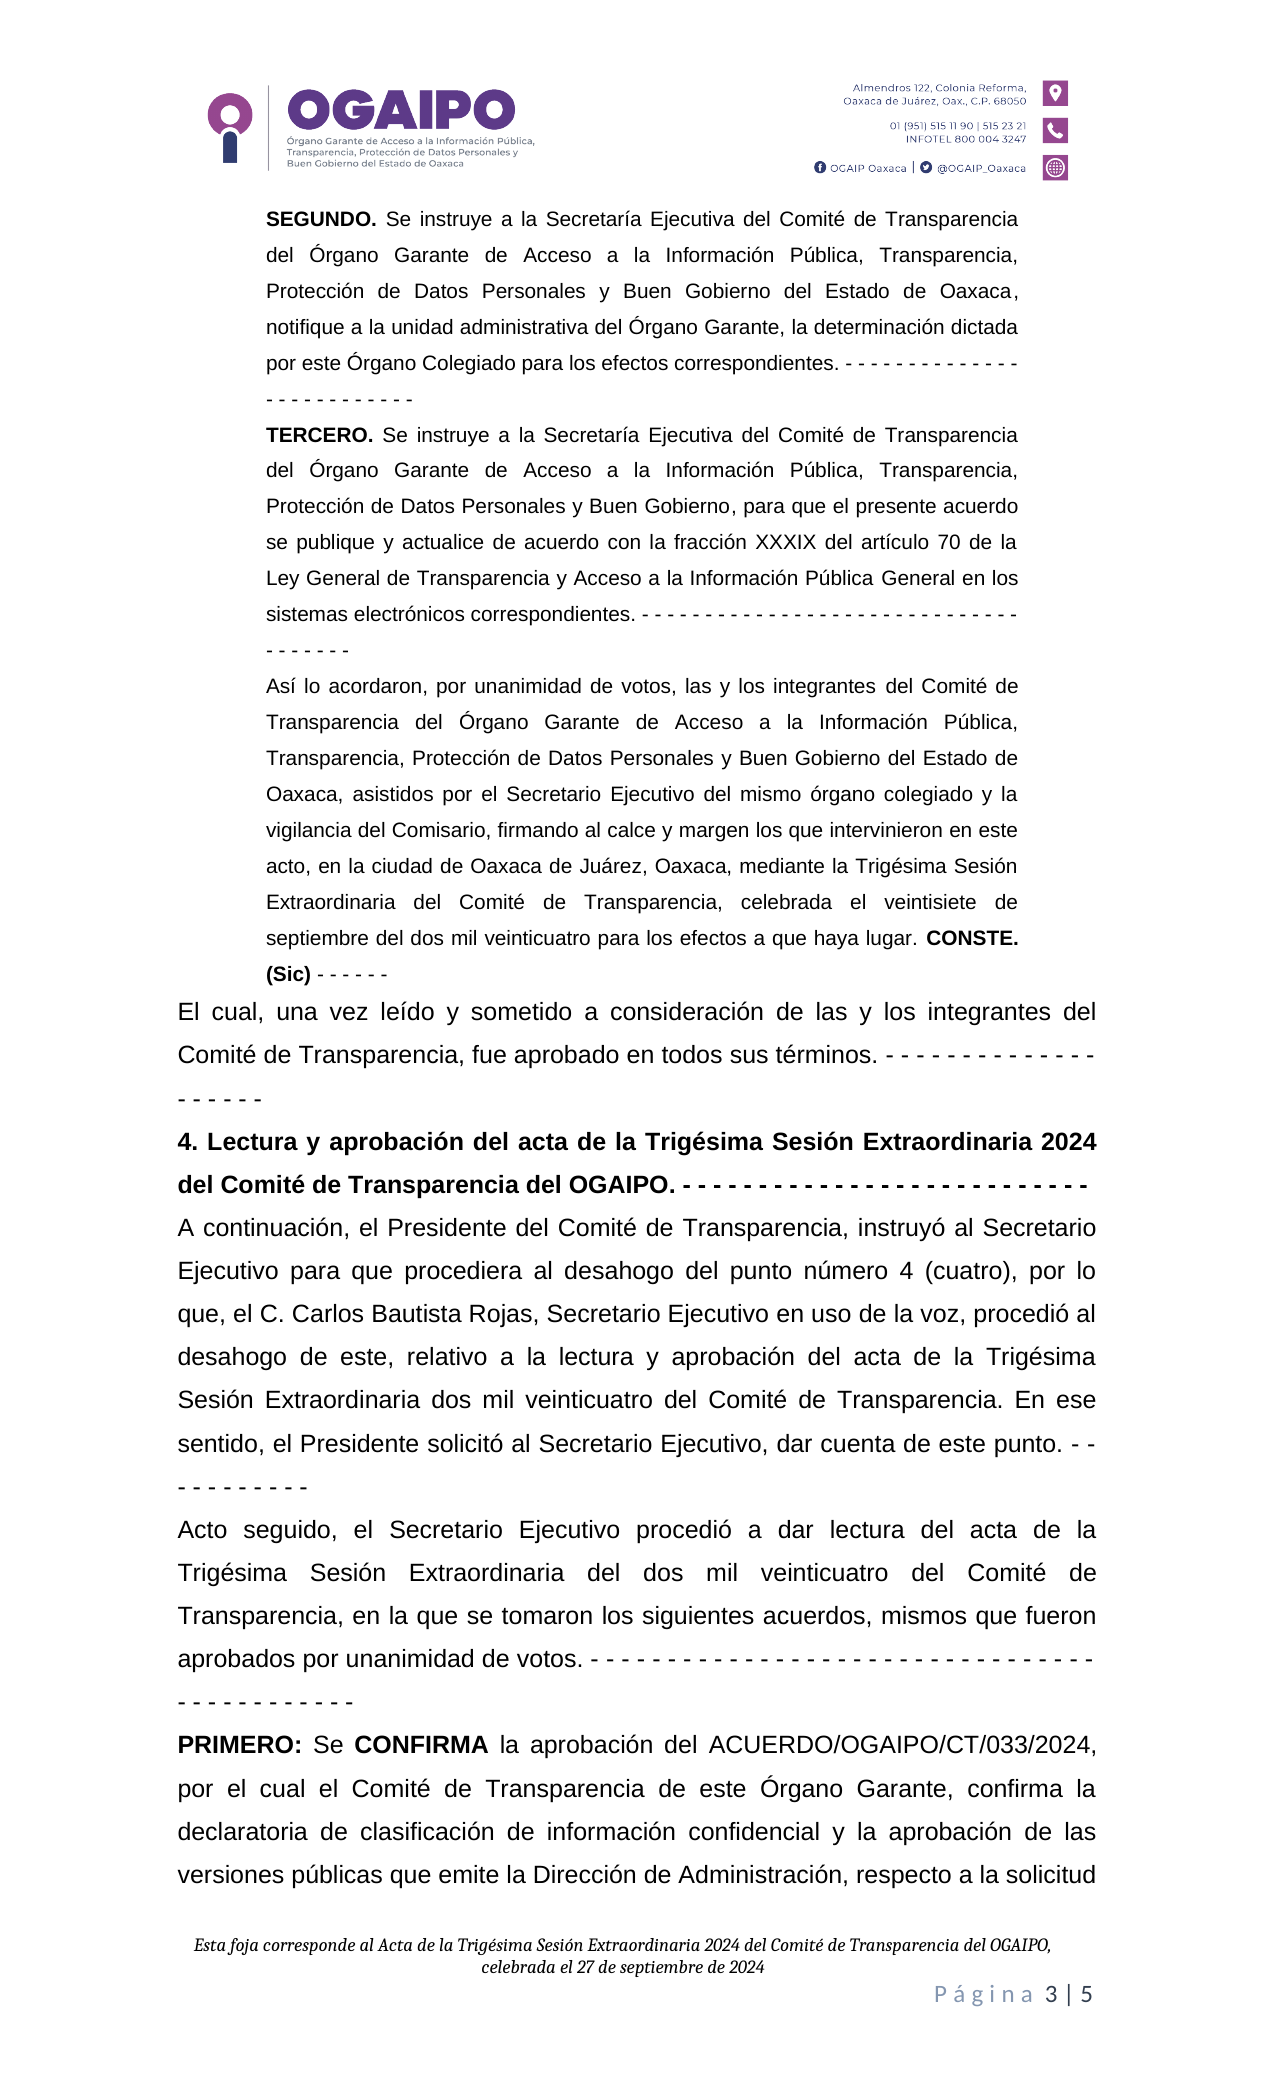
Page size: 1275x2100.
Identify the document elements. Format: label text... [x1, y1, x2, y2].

text A continuación, el Presidente del Comité de Transparencia, instruyó al Secretario Ejecutivo para que procediera al desahogo del punto número 4 (cuatro), por lo que, el C. Carlos Bautista Rojas, Secretario Ejecutivo en uso de la voz, procedió al desahogo de este, relativo a la lectura y aprobación del acta de la Trigésima Sesión Extraordinaria dos mil veinticuatro del Comité de Transparencia. En ese sentido, el Presidente solicitó al Secretario Ejecutivo, dar cuenta de este punto. - - - - - - - - - - - [177, 1213, 1098, 1501]
text 4. Lectura y aprobación del acta de la Trigésima Sesión Extraordinaria 2024 del Comité de Transparencia del OGAIPO. - - - - - - - - - - - - - - - - - - - - - - - - - - - [177, 1127, 1098, 1199]
text SEGUNDO. Se instruye a la Secretaría Ejecutiva del Comité de Transparencia del Órgano Garante de Acceso a la Información Pública, Transparencia, Protección de Datos Personales y Buen Gobierno del Estado de Oaxaca, notifique a la unidad administrativa del Órgano Garante, la determinación dictada por este Órgano Colegiado para los efectos correspondientes. - - - - - - - - - - - - - - - - - - - - - - - - - - [266, 207, 1019, 410]
text TERCERO. Se instruye a la Secretaría Ejecutiva del Comité de Transparencia del Órgano Garante de Acceso a la Información Pública, Transparencia, Protección de Datos Personales y Buen Gobierno, para que el presente acuerdo se publique y actualice de acuerdo con la fracción XXXIX del artículo 70 de la Ley General de Transparencia y Acceso a la Información Pública General en los sistemas electrónicos correspondientes. - - - - - - - - - - - - - - - - - - - - - - - - - - - - - - - - - - - - - [266, 422, 1019, 662]
picture [131, 44, 1144, 213]
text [177, 1731, 1098, 1889]
text El cual, una vez leído y sometido a consideración de las y los integrantes del Comité de Transparencia, fue aprobado en todos sus términos. - - - - - - - - - - - - - - - - - - - - [177, 997, 1098, 1112]
text Así lo acordaron, por unanimidad de votos, las y los integrantes del Comité de Transparencia del Órgano Garante de Acceso a la Información Pública, Transparencia, Protección de Datos Personales y Buen Gobierno del Estado de Oaxaca, asistidos por el Secretario Ejecutivo del mismo órgano colegiado y la vigilancia del Comisario, firmando al calce y margen los que intervinieron en este acto, en la ciudad de Oaxaca de Juárez, Oaxaca, mediante la Trigésima Sesión Extraordinaria del Comité de Transparencia, celebrada el veintisiete de septiembre del dos mil veinticuatro para los efectos a que haya lugar. CONSTE. (Sic) - - - - - - [266, 674, 1019, 985]
text Acto seguido, el Secretario Ejecutivo procedió a dar lectura del acta de la Trigésima Sesión Extraordinaria del dos mil veinticuatro del Comité de Transparencia, en la que se tomaron los siguientes acuerdos, mismos que fueron aprobados por unanimidad de votos. - - - - - - - - - - - - - - - - - - - - - - - - - - - - - - - - - - - - - - - - - - - - - [177, 1515, 1098, 1716]
